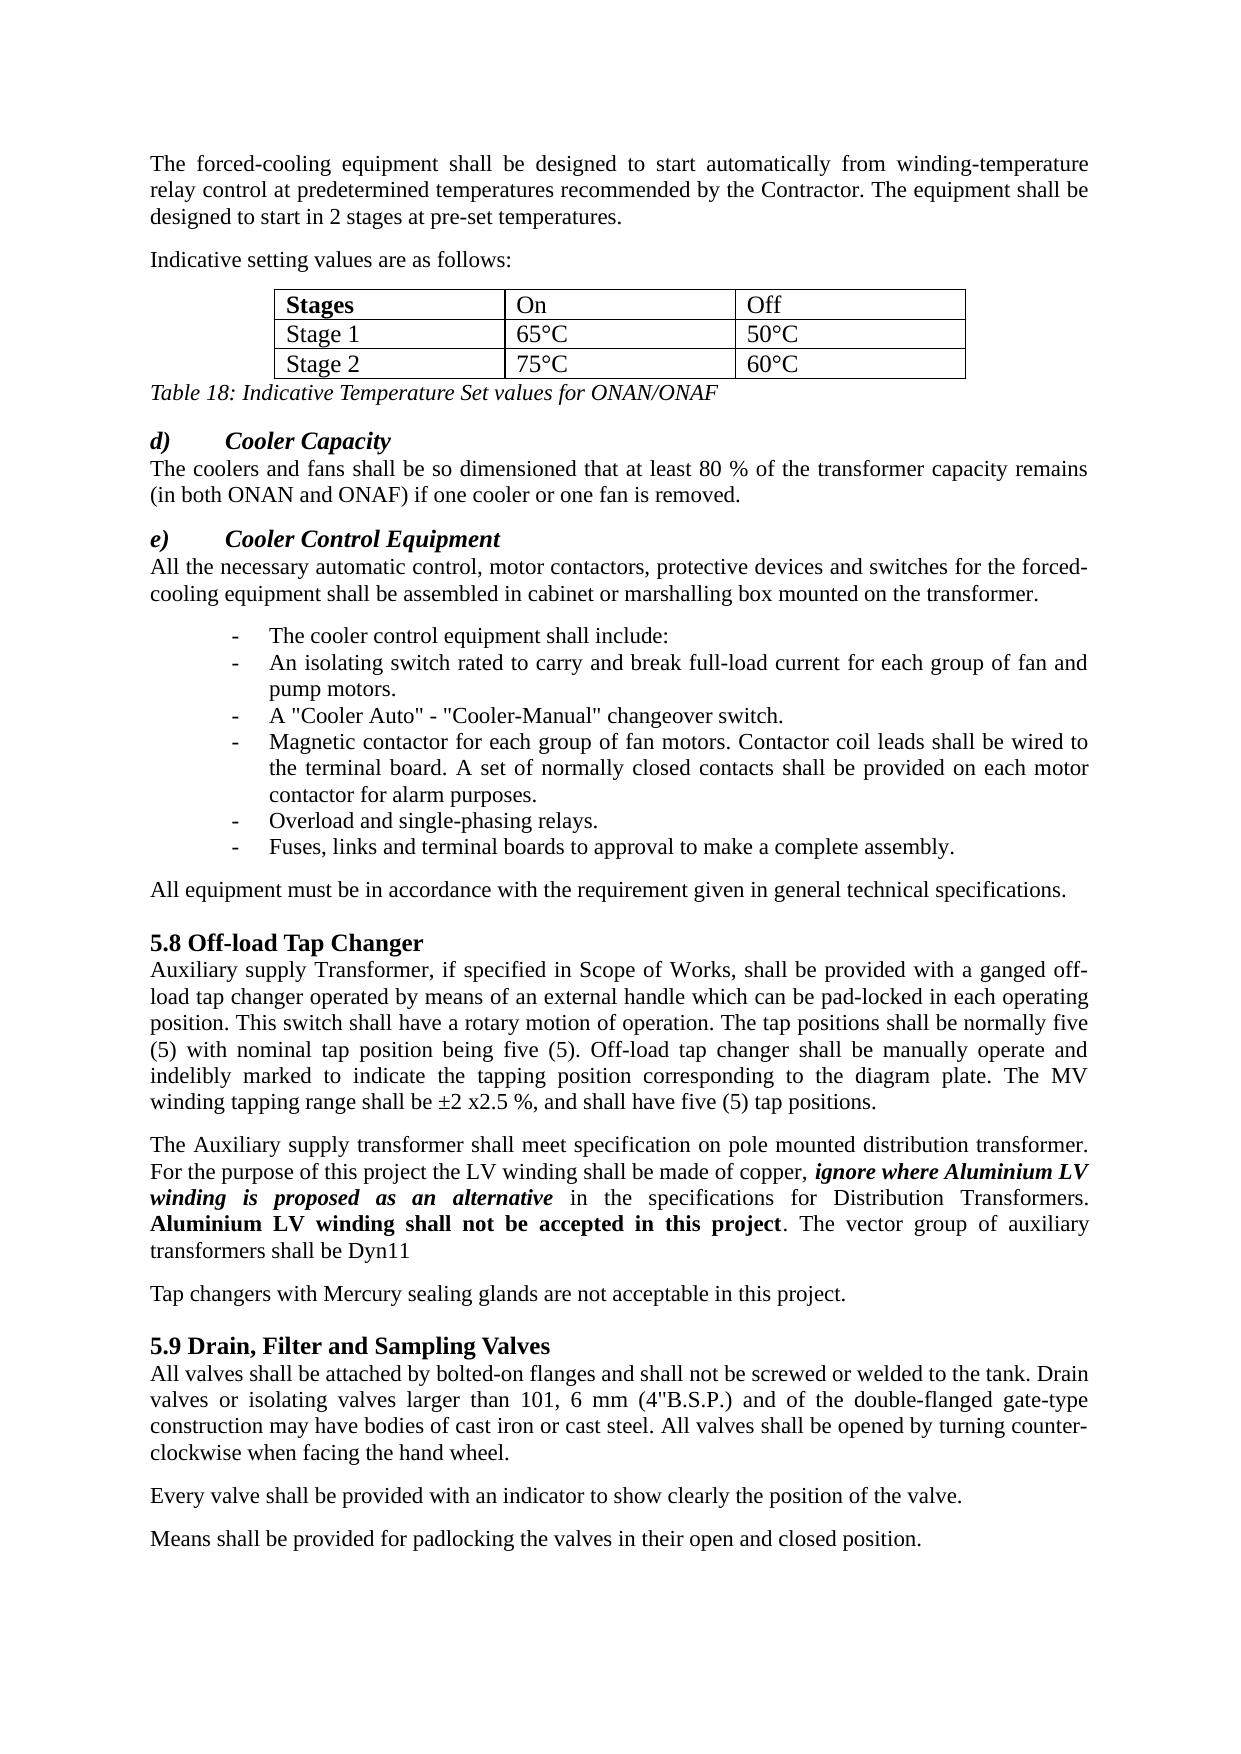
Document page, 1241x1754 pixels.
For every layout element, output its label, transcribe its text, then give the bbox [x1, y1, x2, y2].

list Cooler Control Equipment [150, 524, 1090, 553]
list A "Cooler Auto" - "Cooler-Manual" changeover switch. [231, 702, 1090, 728]
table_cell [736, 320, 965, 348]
text All the necessary automatic control, motor contactors, protective devices and switches for the forced-cooling equipment shall be assembled in cabinet or marshalling box mounted on the transformer. [150, 553, 1090, 606]
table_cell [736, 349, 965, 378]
text All valves shall be attached by bolted-on flanges and shall not be screwed or welded to the tank. Drain valves or isolating valves larger than 101, 6 mm (4"B.S.P.) and of the double-flanged gate-type construction may have bodies of cast iron or cast steel. All valves shall be opened by turning counter-clockwise when facing the hand wheel. [150, 1360, 1090, 1465]
text Every valve shall be provided with an indicator to show clearly the position of the valve. [150, 1482, 1090, 1508]
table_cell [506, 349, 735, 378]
list Cooler Capacity [150, 426, 1090, 455]
list The cooler control equipment shall include: [231, 623, 1090, 649]
list Overload and single-phasing relays. [231, 807, 1090, 833]
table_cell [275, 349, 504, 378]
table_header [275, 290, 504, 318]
subtitle 5.8 Off-load Tap Changer [150, 928, 1090, 957]
list Fuses, links and terminal boards to approval to make a complete assembly. [231, 833, 1090, 860]
list Magnetic contactor for each group of fan motors. Contactor coil leads shall be wired to the terminal board. A set of normally closed contacts shall be provided on each motor contactor for alarm purposes. [231, 728, 1090, 807]
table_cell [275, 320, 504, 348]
text All equipment must be in accordance with the requirement given in general technical specifications. [150, 876, 1090, 903]
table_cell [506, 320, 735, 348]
text The Auxiliary supply transformer shall meet specification on pole mounted distribution transformer. For the purpose of this project the LV winding shall be made of copper, ignore where Aluminium LV winding is proposed as an alternative in the specifications for Distribution Transformers. Aluminium LV winding shall not be accepted in this project. The vector group of auxiliary transformers shall be Dyn11 [150, 1131, 1090, 1263]
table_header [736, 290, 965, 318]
text Auxiliary supply Transformer, if specified in Scope of Works, shall be provided with a ganged off-load tap changer operated by means of an external handle which can be pad-locked in each operating position. This switch shall have a rotary motion of operation. The tap positions shall be normally five (5) with nominal tap position being five (5). Off-load tap changer shall be manually operate and indelibly marked to indicate the tapping position corresponding to the diagram plate. The MV winding tapping range shall be ±2 x2.5 %, and shall have five (5) tap positions. [150, 957, 1090, 1115]
list An isolating switch rated to carry and break full-load current for each group of fan and pump motors. [231, 649, 1090, 702]
subtitle 5.9 Drain, Filter and Sampling Valves [150, 1331, 1090, 1360]
text Tap changers with Mercury sealing glands are not acceptable in this project. [150, 1280, 1090, 1306]
text Indicative setting values are as follows: [150, 246, 1090, 272]
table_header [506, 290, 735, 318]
text Means shall be provided for padlocking the valves in their open and closed position. [150, 1525, 1090, 1551]
text Table 20: Indicative Temperature Set values for ONAN/ONAF [150, 379, 1090, 406]
text The coolers and fans shall be so dimensioned that at least 80 % of the transformer capacity remains (in both ONAN and ONAF) if one cooler or one fan is removed. [150, 455, 1090, 508]
text The forced-cooling equipment shall be designed to start automatically from winding-temperature relay control at predetermined temperatures recommended by the Contractor. The equipment shall be designed to start in 2 stages at pre-set temperatures. [150, 150, 1090, 229]
